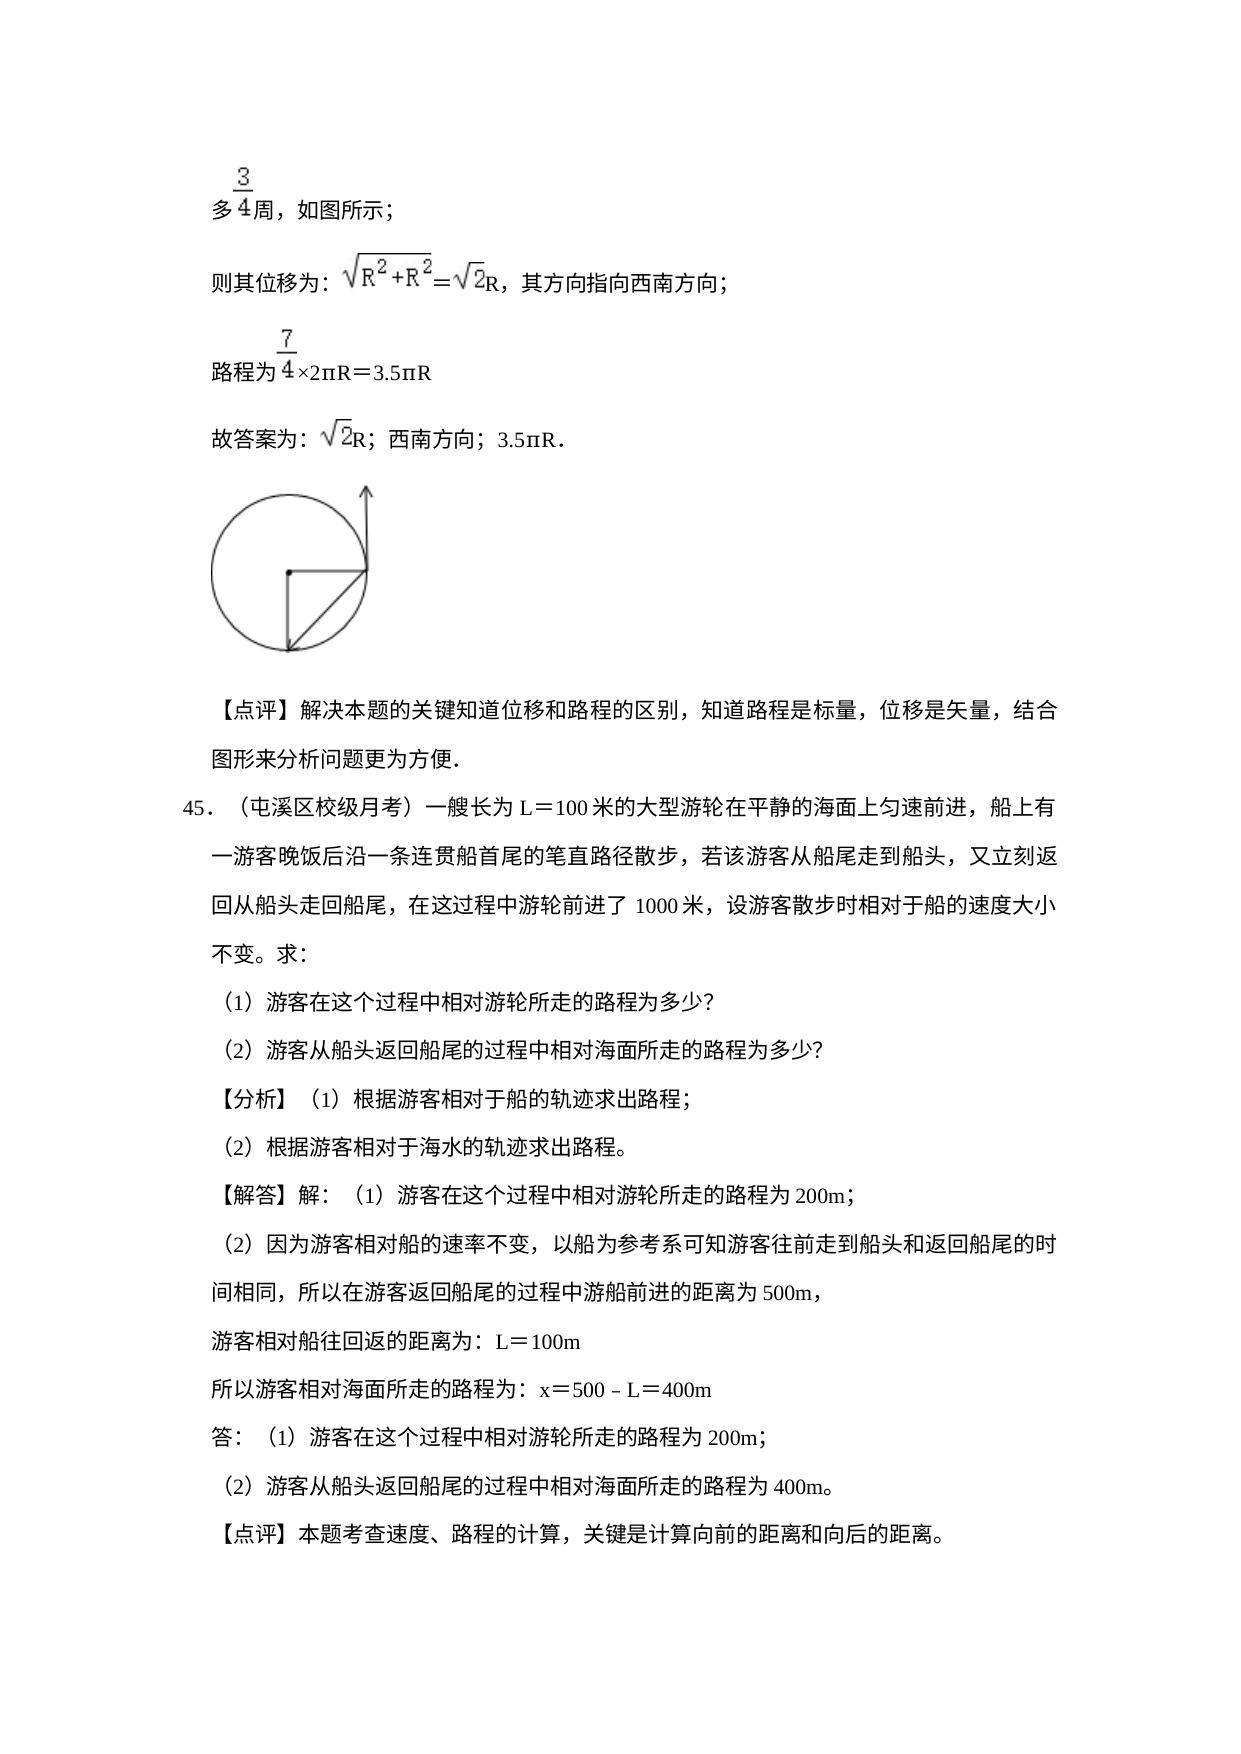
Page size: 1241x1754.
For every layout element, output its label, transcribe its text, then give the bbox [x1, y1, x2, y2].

text （2）游客从船头返回船尾的过程中相对海面所走的路程为400m。 [211, 1468, 1058, 1501]
text 故答案为：R；西南方向；3.5πR． [211, 404, 1058, 469]
text （1）游客在这个过程中相对游轮所走的路程为多少？ [211, 984, 1058, 1017]
text 【分析】（1）根据游客相对于船的轨迹求出路程； [211, 1081, 1058, 1114]
text 【点评】解决本题的关键知道位移和路程的区别，知道路程是标量，位移是矢量，结合图形来分析问题更为方便． [211, 693, 1058, 774]
picture [232, 163, 254, 219]
picture [211, 485, 374, 653]
text （2）游客从船头返回船尾的过程中相对海面所走的路程为多少？ [211, 1033, 1058, 1065]
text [211, 162, 1058, 227]
picture [342, 253, 432, 291]
text 【点评】本题考查速度、路程的计算，关键是计算向前的距离和向后的距离。 [211, 1517, 1058, 1549]
text 所以游客相对海面所走的路程为：x＝500﹣L＝400m [211, 1372, 1058, 1404]
text 则其位移为：＝R，其方向指向西南方向； [211, 243, 1058, 308]
picture [453, 262, 485, 291]
picture [320, 419, 352, 448]
text 45．（屯溪区校级月考）一艘长为L＝100米的大型游轮在平静的海面上匀速前进，船上有一游客晚饭后沿一条连贯船首尾的笔直路径散步，若该游客从船尾走到船头，又立刻返回从船头走回船尾，在这过程中游轮前进了1000米，设游客散步时相对于船的速度大小不变。求： [183, 790, 1058, 969]
text 游客相对船往回返的距离为：L＝100m [211, 1323, 1058, 1356]
text 答：（1）游客在这个过程中相对游轮所走的路程为200m； [211, 1420, 1058, 1452]
picture [276, 325, 297, 381]
text 【解答】解：（1）游客在这个过程中相对游轮所走的路程为200m； [211, 1178, 1058, 1210]
text （2）因为游客相对船的速率不变，以船为参考系可知游客往前走到船头和返回船尾的时间相同，所以在游客返回船尾的过程中游船前进的距离为500m， [211, 1226, 1058, 1307]
text （2）根据游客相对于海水的轨迹求出路程。 [211, 1129, 1058, 1162]
text 路程为×2πR＝3.5πR [211, 324, 1058, 389]
